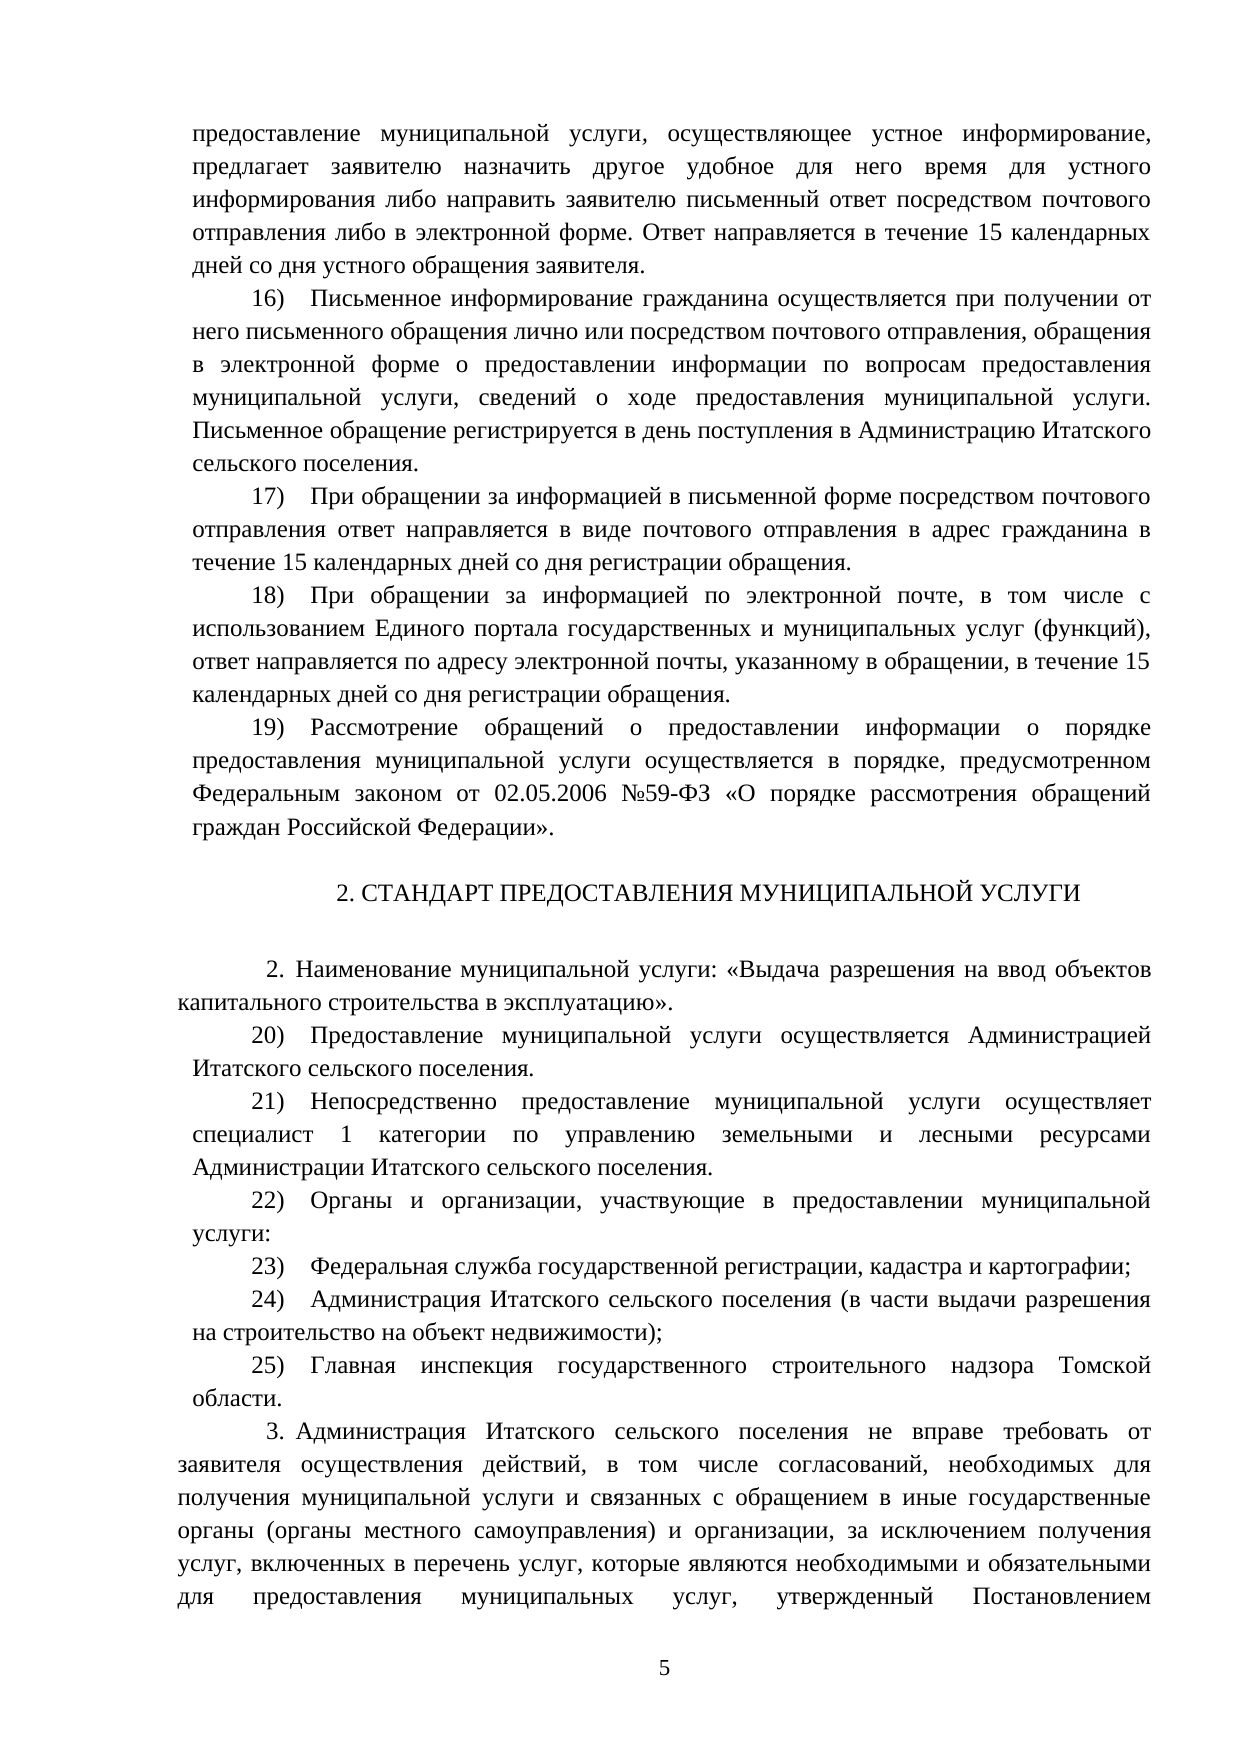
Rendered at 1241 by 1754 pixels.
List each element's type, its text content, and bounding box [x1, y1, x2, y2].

text Письменное информирование гражданина осуществляется при получении от него письменного обращения лично или посредством почтового отправления, обращения в электронной форме о предоставлении информации по вопросам предоставления муниципальной услуги, сведений о ходе предоставления муниципальной услуги. Письменное обращение регистрируется в день поступления в Администрацию Итатского сельского поселения. [192, 283, 1152, 477]
text При обращении за информацией в письменной форме посредством почтового отправления ответ направляется в виде почтового отправления в адрес гражданина в течение 15 календарных дней со дня регистрации обращения. [192, 481, 1152, 576]
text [192, 118, 1152, 279]
text Администрация Итатского сельского поселения (в части выдачи разрешения на строительство на объект недвижимости); [192, 1284, 1152, 1346]
text 2. СТАНДАРТ ПРЕДОСТАВЛЕНИЯ МУНИЦИПАЛЬНОЙ УСЛУГИ [177, 878, 1152, 906]
text Предоставление муниципальной услуги осуществляется Администрацией Итатского сельского поселения. [192, 1020, 1152, 1082]
text Непосредственно предоставление муниципальной услуги осуществляет специалист 1 категории по управлению земельными и лесными ресурсами Администрации Итатского сельского поселения. [192, 1086, 1152, 1181]
text При обращении за информацией по электронной почте, в том числе с использованием Единого портала государственных и муниципальных услуг (функций), ответ направляется по адресу электронной почты, указанному в обращении, в течение 15 календарных дней со дня регистрации обращения. [192, 580, 1152, 708]
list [177, 1416, 1152, 1610]
text Главная инспекция государственного строительного надзора Томской области. [192, 1350, 1152, 1412]
text Рассмотрение обращений о предоставлении информации о порядке предоставления муниципальной услуги осуществляется в порядке, предусмотренном Федеральным законом от 02.05.2006 №59-ФЗ «О порядке рассмотрения обращений граждан Российской Федерации». [192, 712, 1152, 840]
text Федеральная служба государственной регистрации, кадастра и картографии; [192, 1251, 1152, 1280]
list Наименование муниципальной услуги: «Выдача разрешения на ввод объектов капитального строительства в эксплуатацию». [177, 954, 1152, 1016]
text Органы и организации, участвующие в предоставлении муниципальной услуги: [192, 1185, 1152, 1247]
